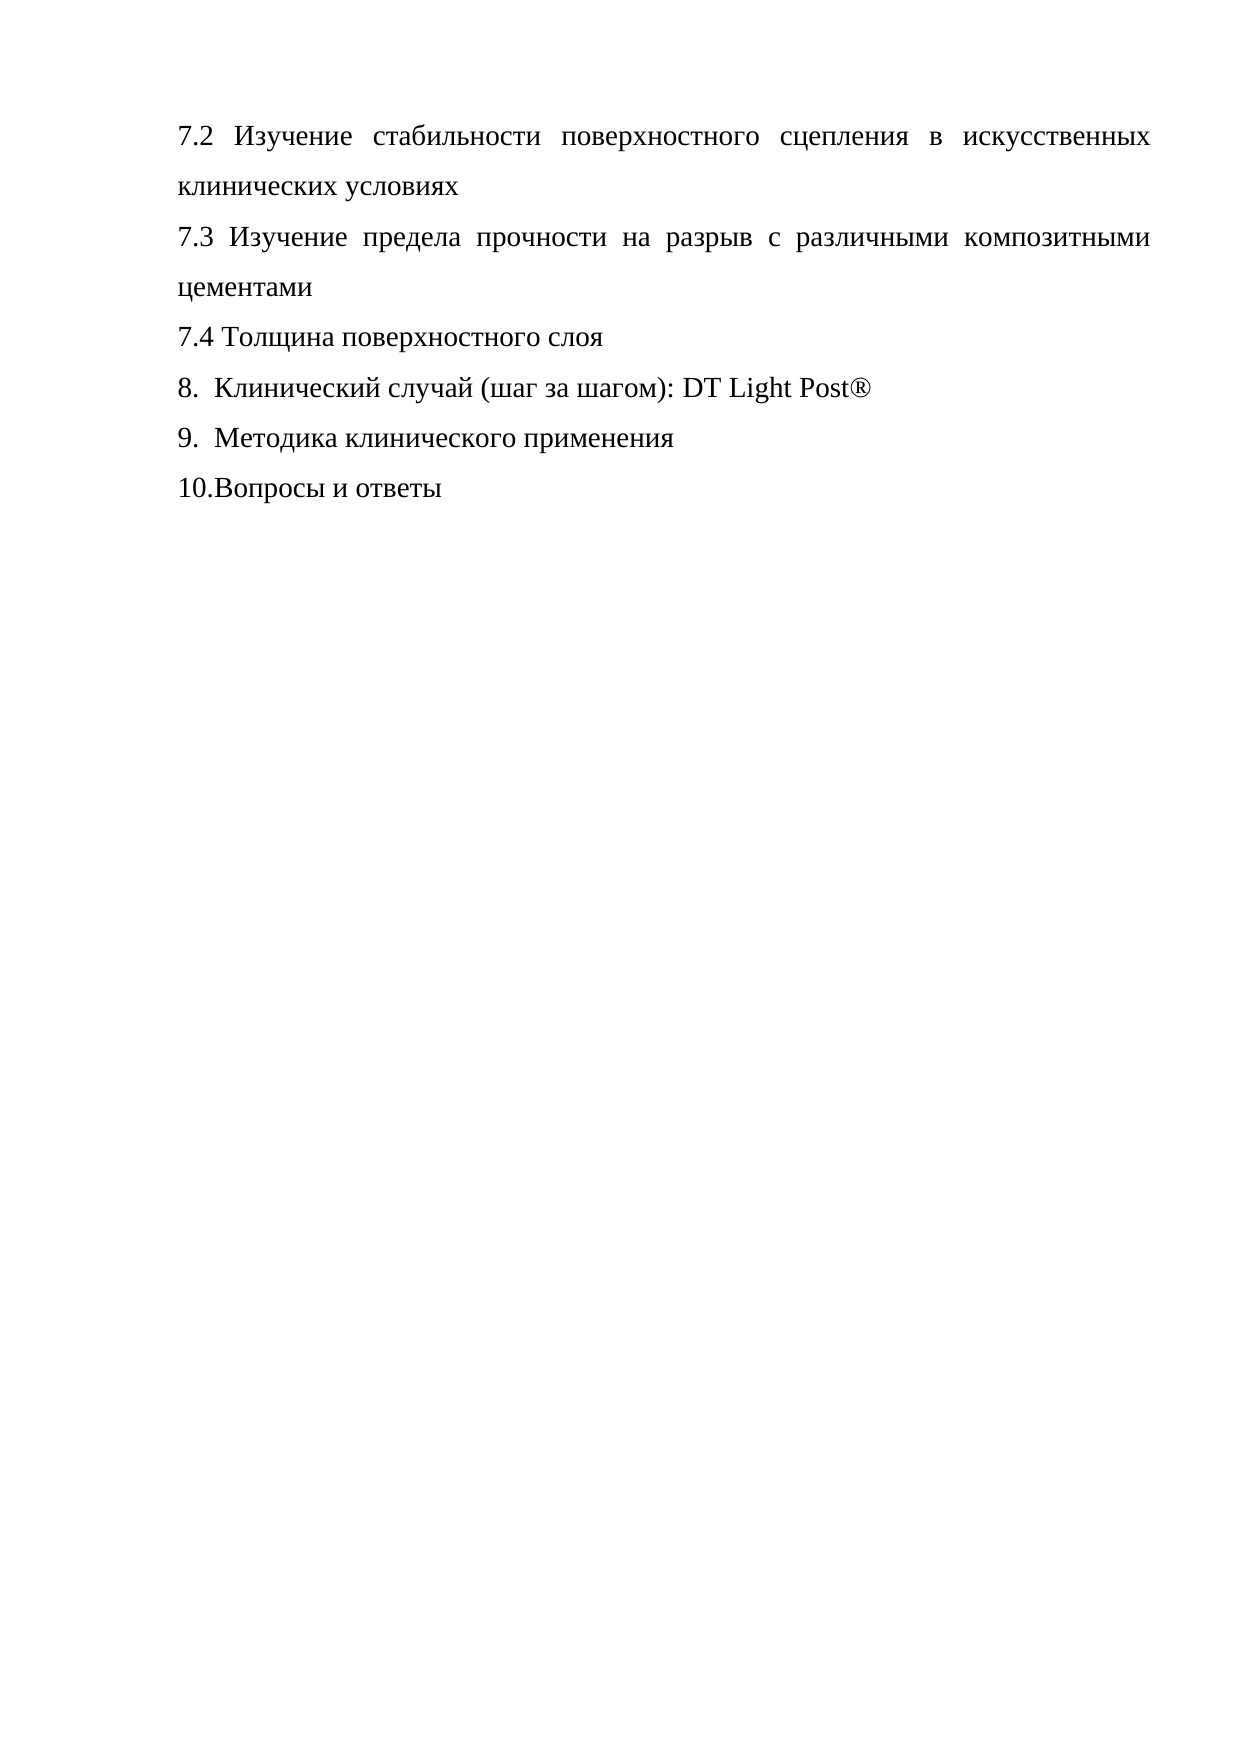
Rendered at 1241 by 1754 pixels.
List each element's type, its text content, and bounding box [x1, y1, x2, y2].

text 7.2 Изучение стабильности поверхностного сцепления в искусственных клинических условиях [177, 118, 1152, 202]
list Клинический случай (шаг за шагом): DT Light Post® [177, 370, 1152, 403]
text 7.3 Изучение предела прочности на разрыв с различными композитными цементами [177, 219, 1152, 303]
list Вопросы и ответы [177, 470, 1152, 504]
list Методика клинического применения [177, 420, 1152, 453]
text 7.4 Толщина поверхностного слоя [177, 319, 1152, 353]
